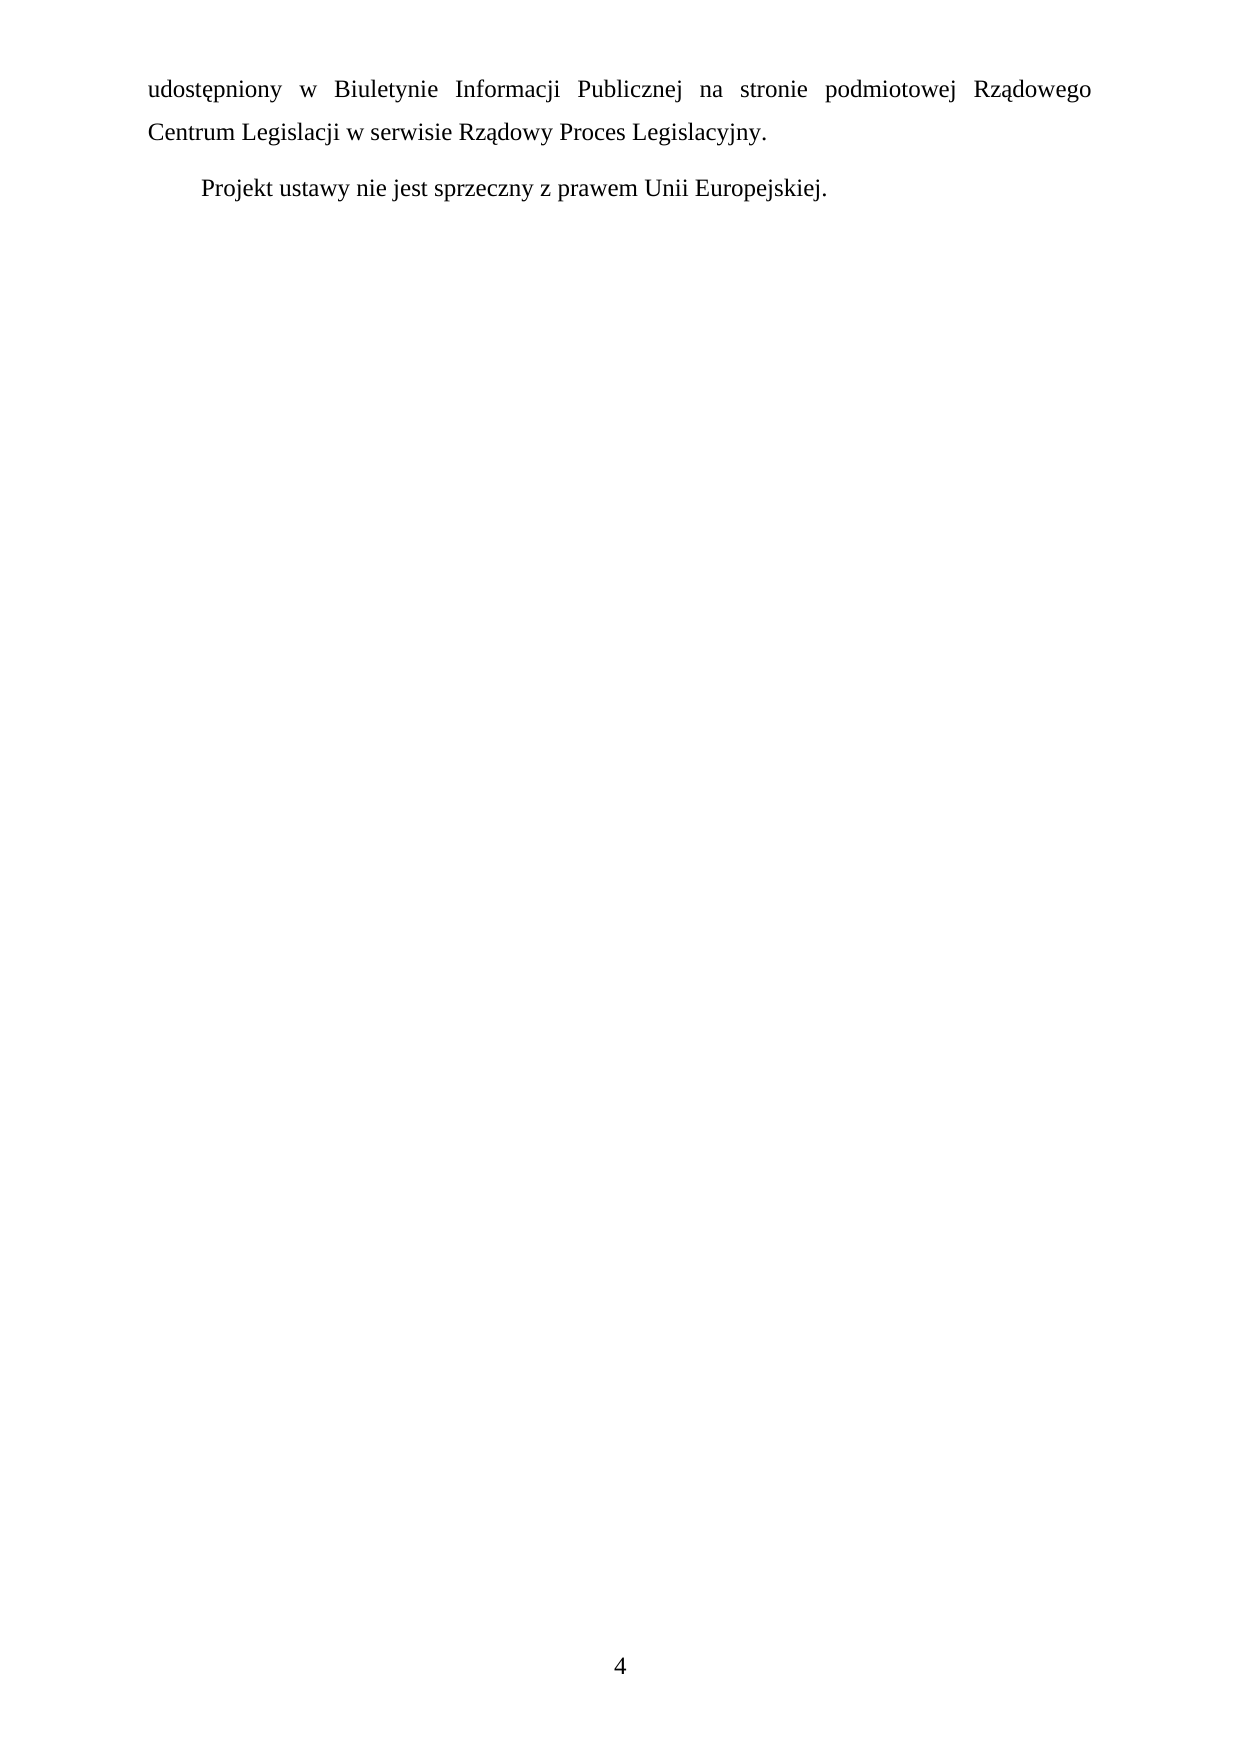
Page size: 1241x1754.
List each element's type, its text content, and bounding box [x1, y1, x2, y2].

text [148, 74, 1093, 146]
text Projekt ustawy nie jest sprzeczny z prawem Unii Europejskiej. [148, 173, 1093, 201]
